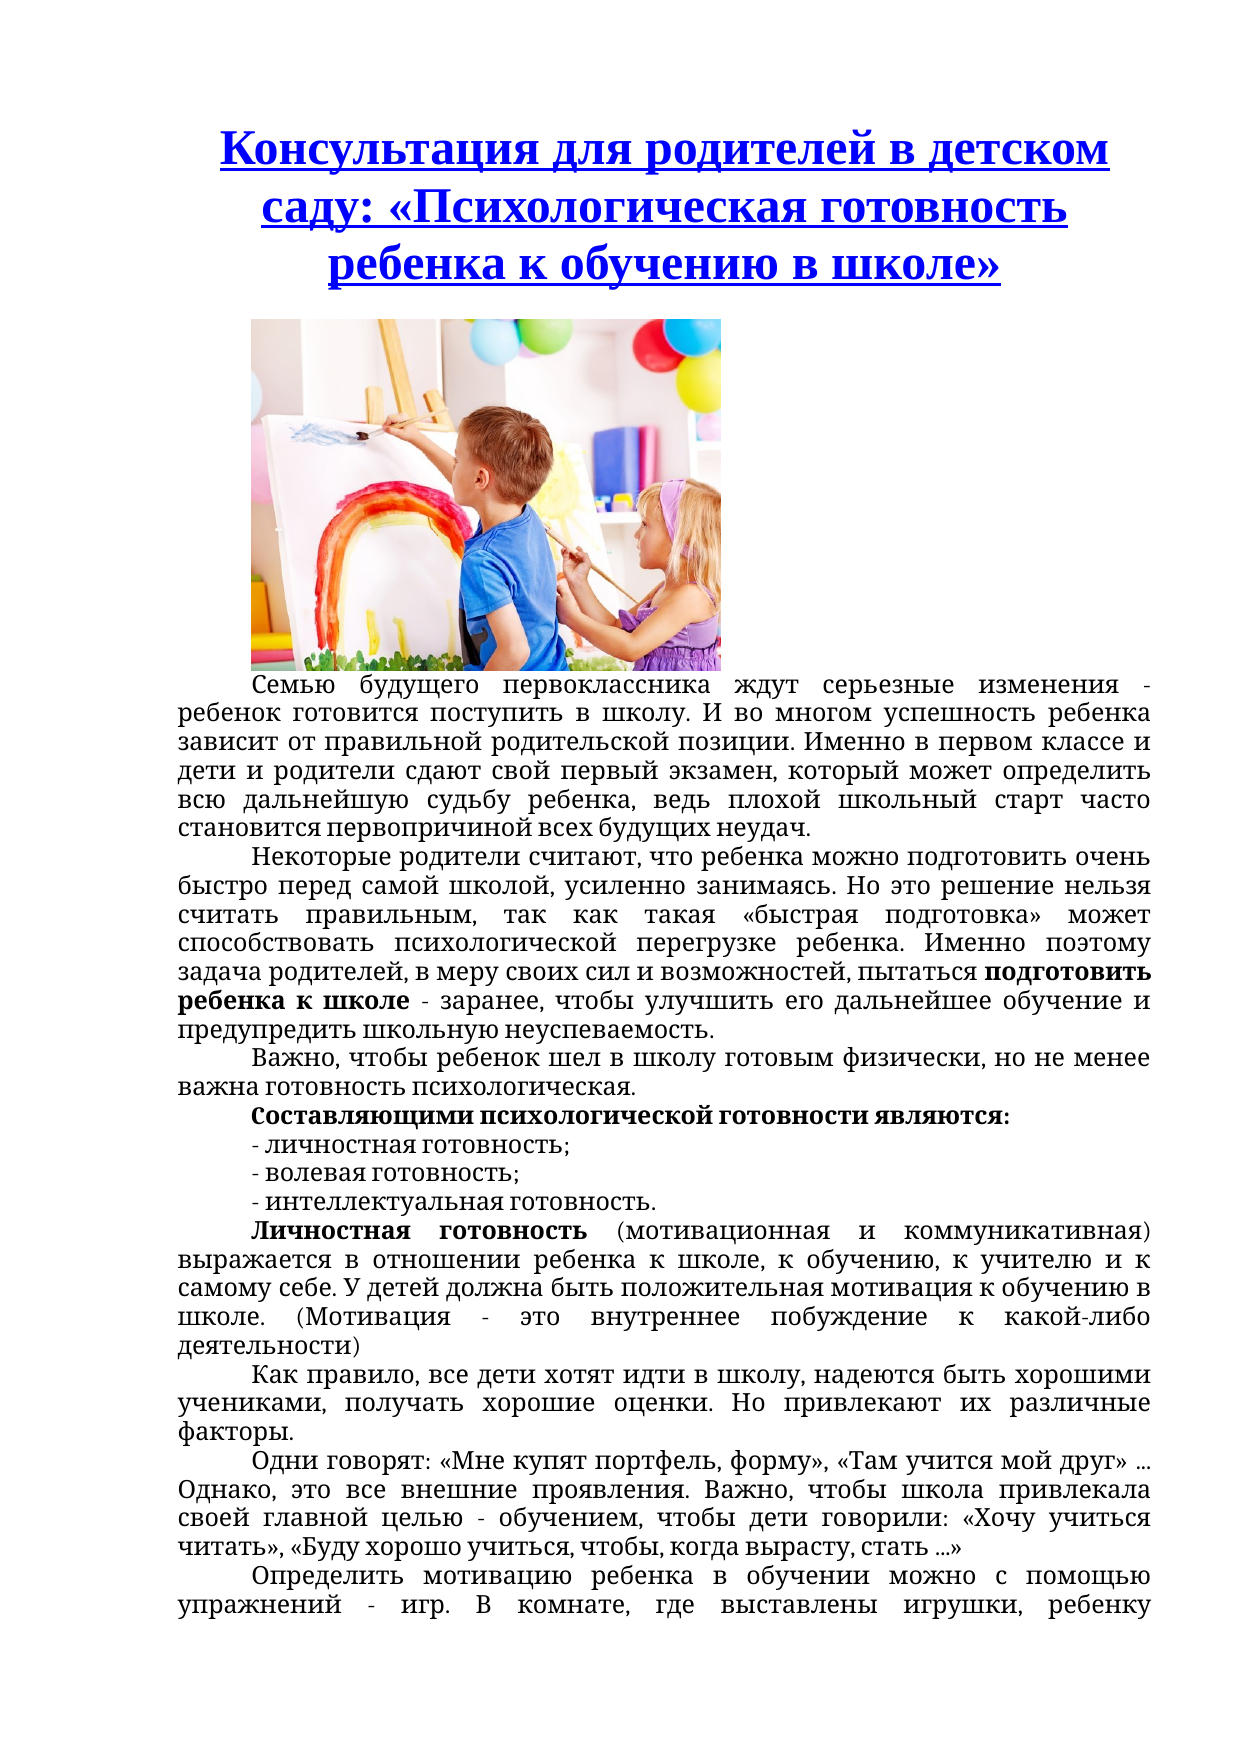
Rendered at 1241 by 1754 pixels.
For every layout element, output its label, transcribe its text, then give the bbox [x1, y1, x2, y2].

text Cоставляющими психологической готовности являются: [177, 1102, 1152, 1131]
text - личностная готовность; [177, 1131, 1152, 1159]
text Как правило, все дети хотят идти в школу, надеются быть хорошими учениками, получать хорошие оценки. Но привлекают их различные факторы. [177, 1361, 1152, 1447]
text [177, 1562, 1152, 1619]
text Консультация для родителей в детском саду: «Психологическая готовность ребенка к обучению в школе» [177, 118, 1152, 291]
text Одни говорят: «Мне купят портфель, форму», «Там учится мой друг» ... Однако, это все внешние проявления. Важно, чтобы школа привлекала своей главной целью - обучением, чтобы дети говорили: «Хочу учиться читать», «Буду хорошо учиться, чтобы, когда вырасту, стать ...» [177, 1447, 1152, 1562]
picture [251, 319, 721, 671]
text - интеллектуальная готовность. [177, 1188, 1152, 1217]
text Важно, чтобы ребенок шел в школу готовым физически, но не менее важна готовность психологическая. [177, 1044, 1152, 1102]
text Личностная готовность (мотивационная и коммуникативная) выражается в отношении ребенка к школе, к обучению, к учителю и к самому себе. У детей должна быть положительная мотивация к обучению в школе. (Мотивация - это внутреннее побуждение к какой-либо деятельности) [177, 1217, 1152, 1361]
text Некоторые родители считают, что ребенка можно подготовить очень быстро перед самой школой, усиленно занимаясь. Но это решение нельзя считать правильным, так как такая «быстрая подготовка» может способствовать психологической перегрузке ребенка. Именно поэтому задача родителей, в меру своих сил и возможностей, пытаться подготовить ребенка к школе - заранее, чтобы улучшить его дальнейшее обучение и предупредить школьную неуспеваемость. [177, 843, 1152, 1044]
text Семью будущего первоклассника ждут серьезные изменения - ребенок готовится поступить в школу. И во многом успешность ребенка зависит от правильной родительской позиции. Именно в первом классе и дети и родители сдают свой ​​первый экзамен, который может определить всю дальнейшую судьбу ребенка, ведь плохой школьный старт часто становится первопричиной всех будущих неудач. [177, 671, 1152, 843]
text - волевая готовность; [177, 1159, 1152, 1188]
